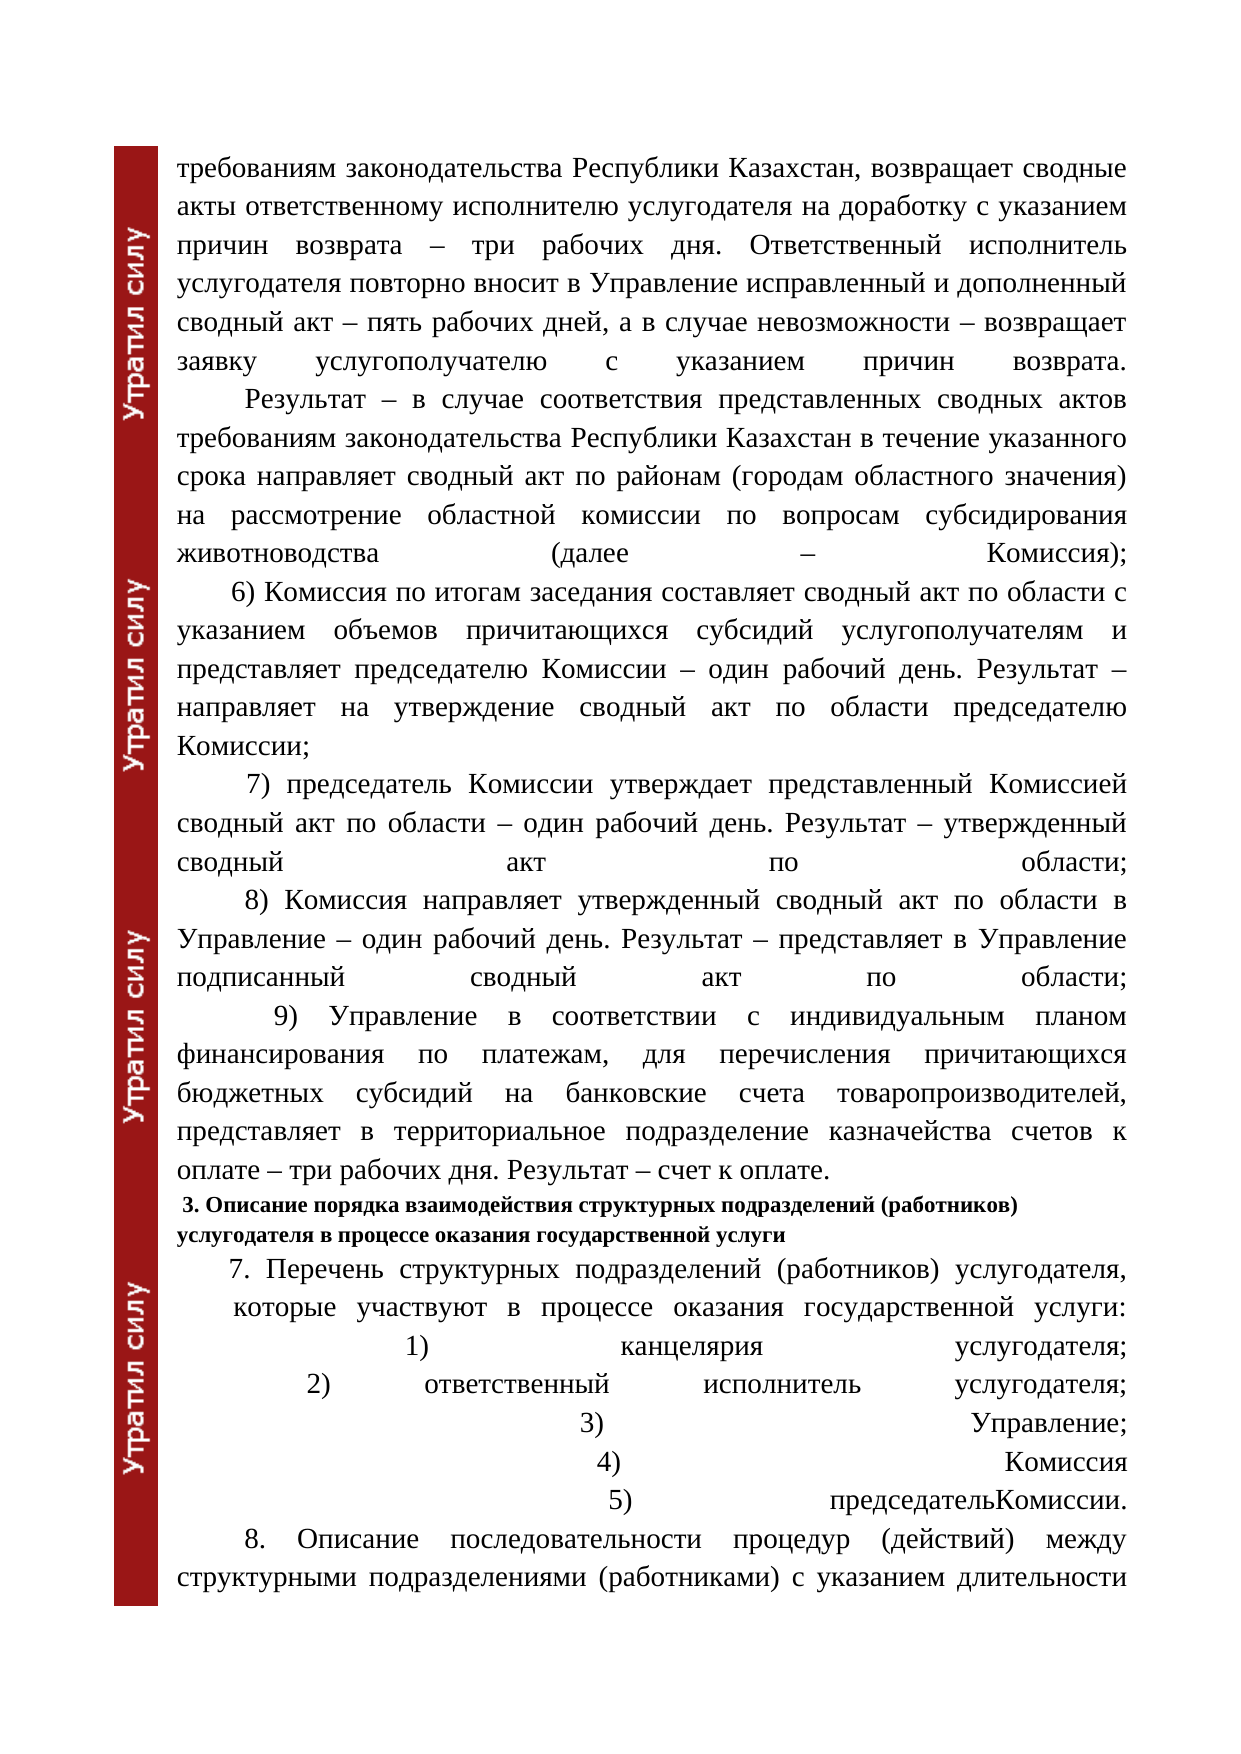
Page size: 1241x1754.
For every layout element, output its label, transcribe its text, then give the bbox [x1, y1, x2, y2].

picture [114, 1247, 158, 1251]
picture [114, 146, 158, 150]
text 3. Описание порядка взаимодействия структурных подразделений (работников) услугодателя в процессе оказания государственной услуги [112, 1191, 1128, 1247]
picture [114, 1593, 158, 1606]
picture [114, 1186, 158, 1191]
